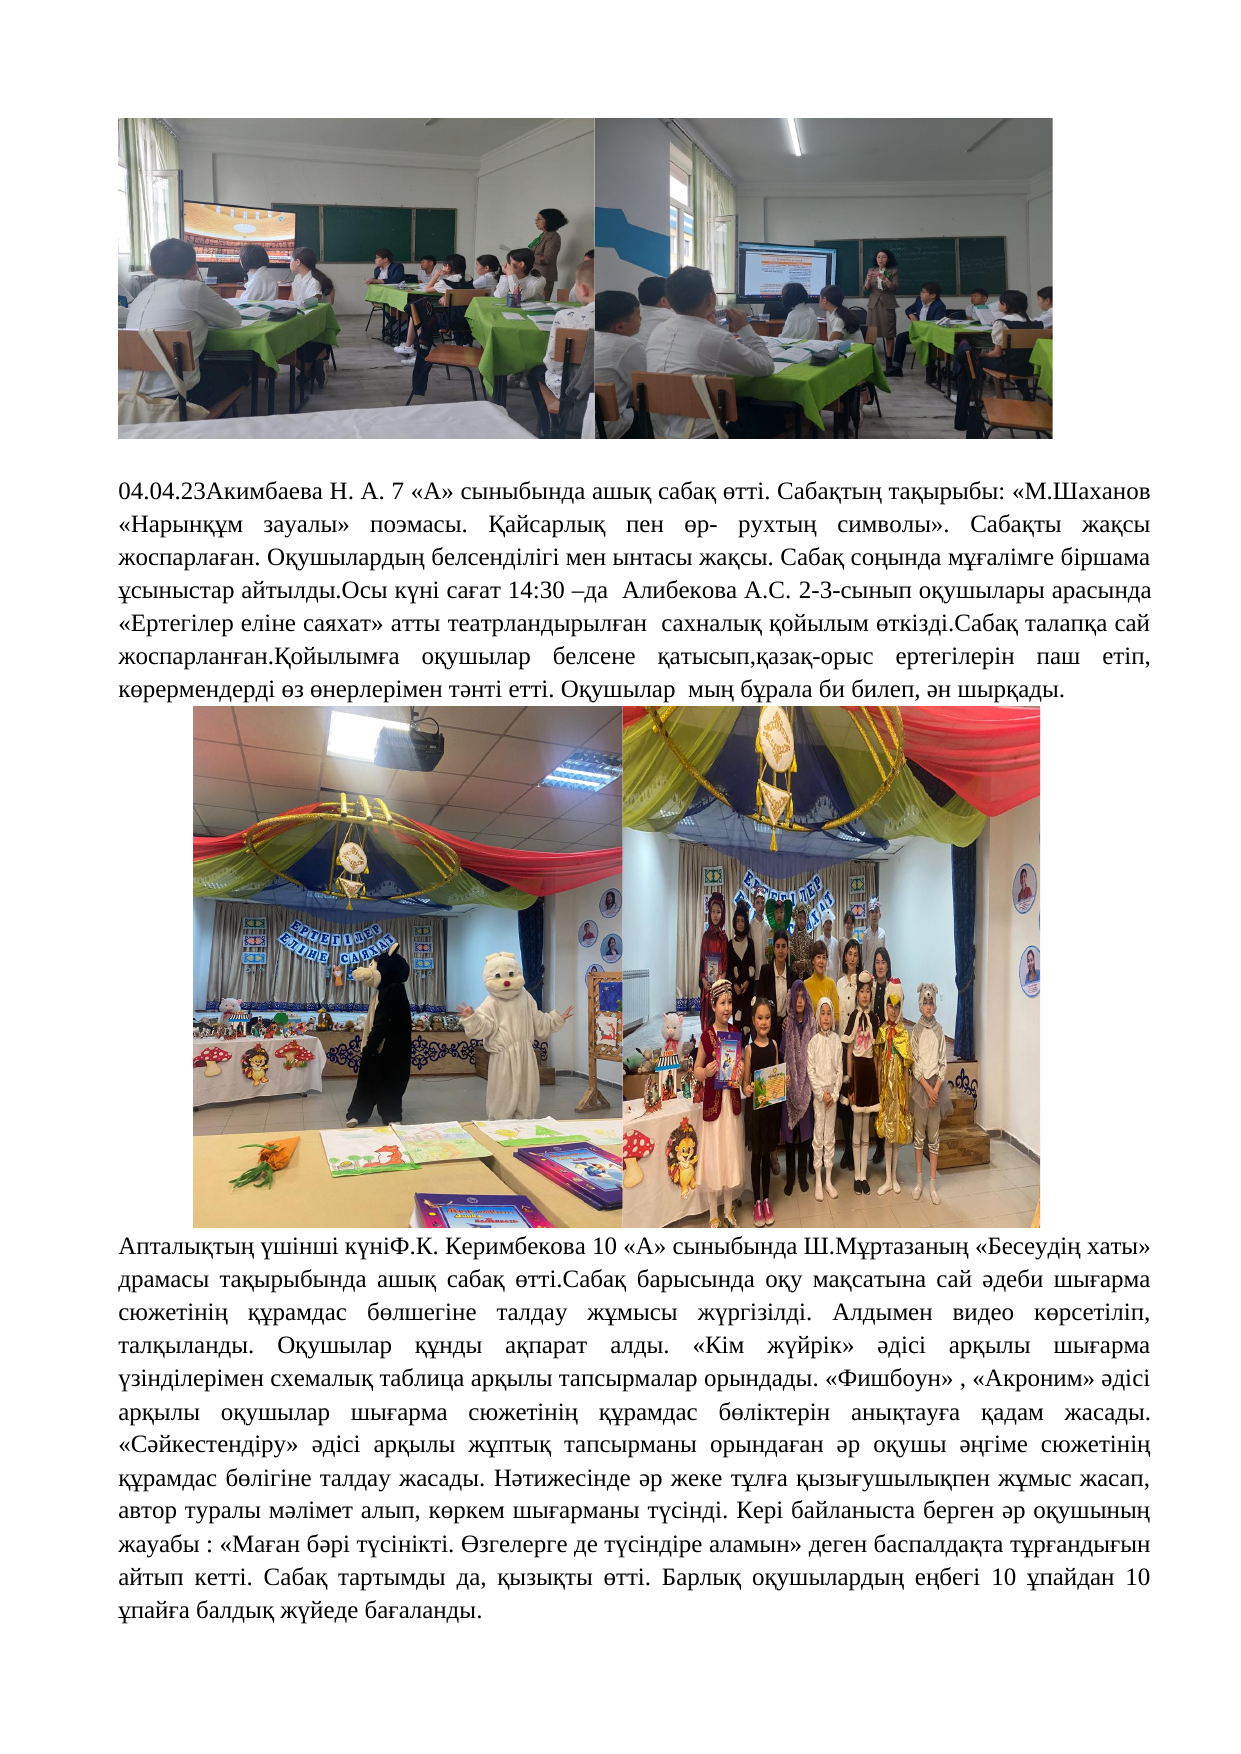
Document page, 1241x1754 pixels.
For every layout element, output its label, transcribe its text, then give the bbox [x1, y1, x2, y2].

text 04.04.23Акимбаева Н. А. 7 «А» сыныбында ашық сабақ өтті. Сабақтың тақырыбы: «М.Шаханов «Нарынқұм зауалы» поэмасы. Қайсарлық пен өр- рухтың символы». Сабақты жақсы жоспарлаған. Оқушылардың белсенділігі мен ынтасы жақсы. Сабақ соңында мұғалімге біршама ұсыныстар айтылды.Осы күні сағат 14:30 –да Алибекова А.С. 2-3-сынып оқушылары арасында «Ертегілер еліне саяхат» атты театрландырылған сахналық қойылым өткізді.Сабақ талапқа сай жоспарланған.Қойылымға оқушылар белсене қатысып,қазақ-орыс ертегілерін паш етіп, көрермендерді өз өнерлерімен тәнті етті. Оқушылар мың бұрала би билеп, ән шырқады. [118, 571, 1152, 608]
picture [118, 118, 1053, 439]
picture [193, 706, 1040, 1228]
